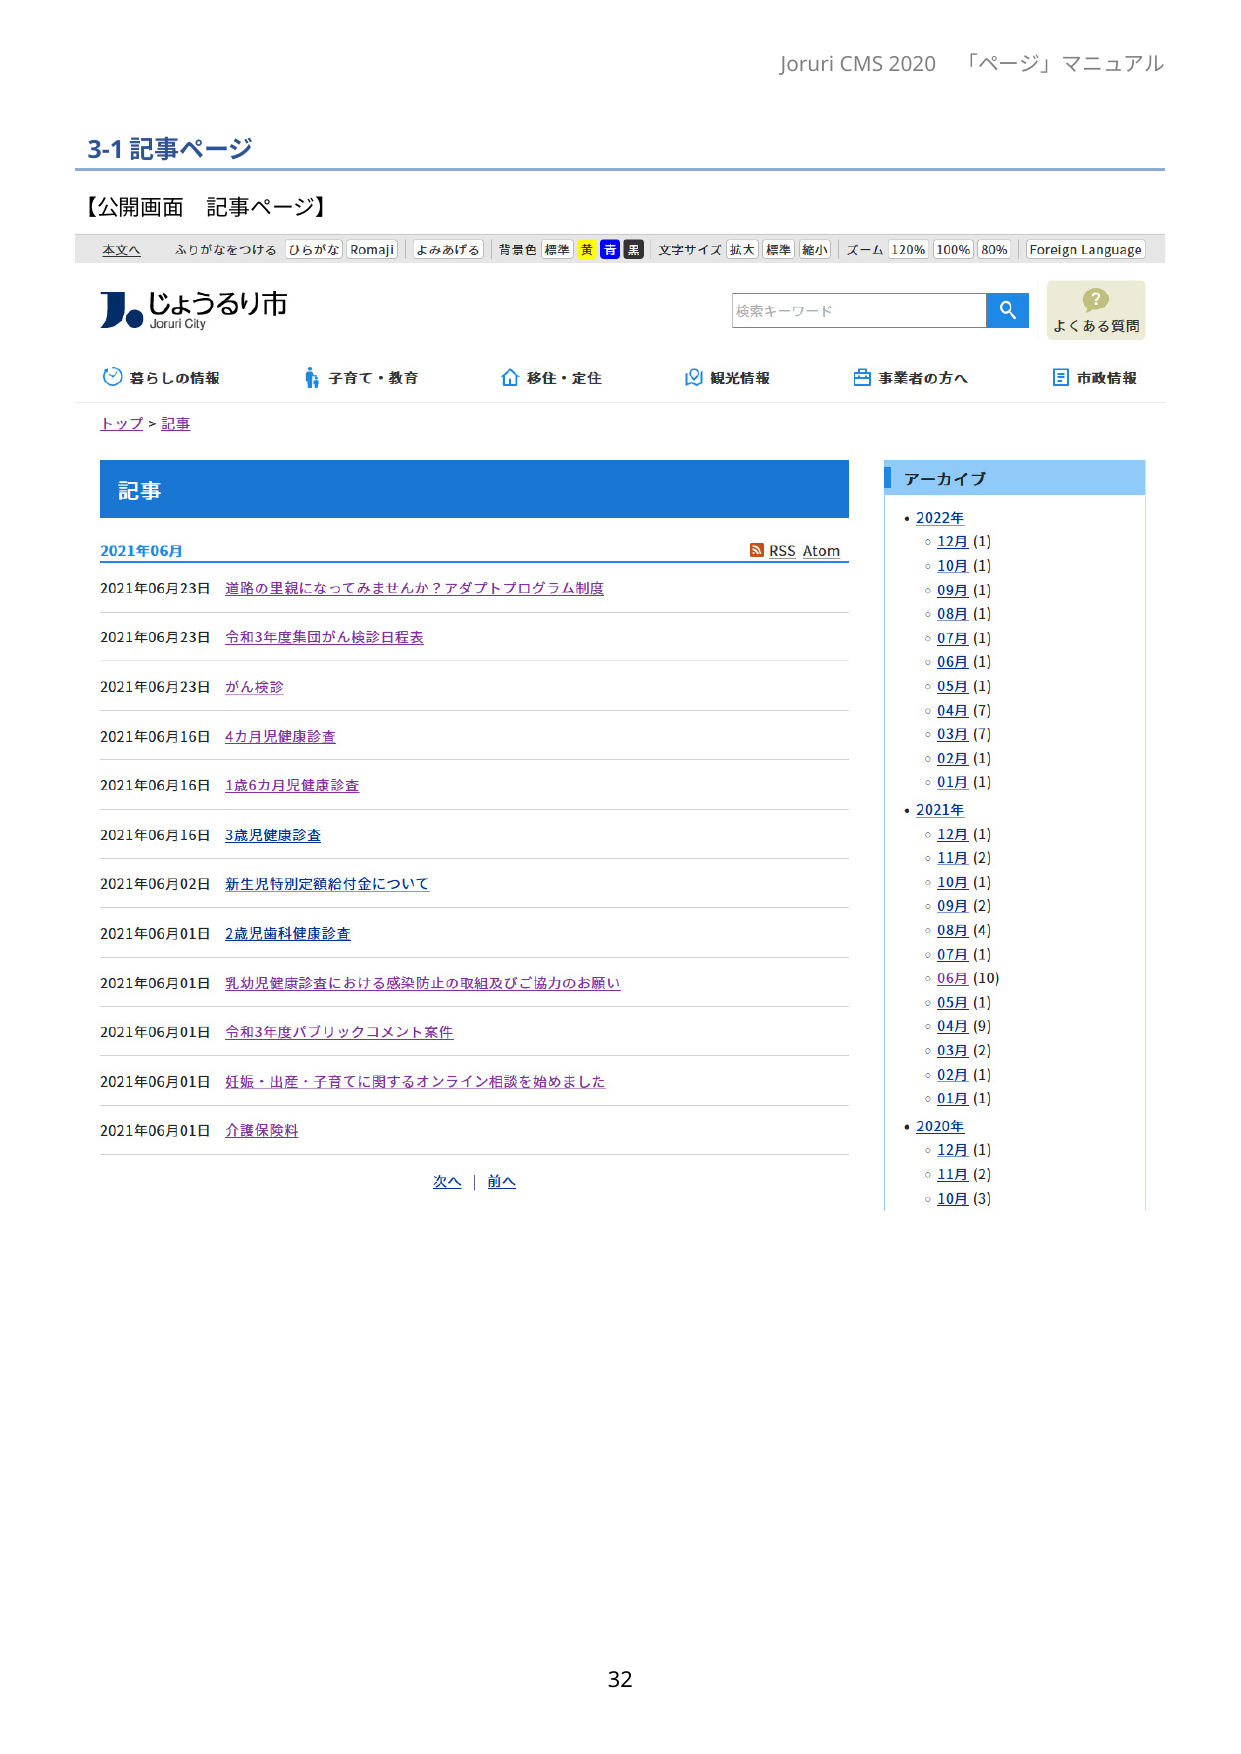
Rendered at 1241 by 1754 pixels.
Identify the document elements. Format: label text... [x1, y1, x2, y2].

picture [75, 233, 1166, 1211]
text 3-1記事ページ [75, 129, 1165, 168]
text 【公開画面 記事ページ】 [75, 189, 1165, 221]
